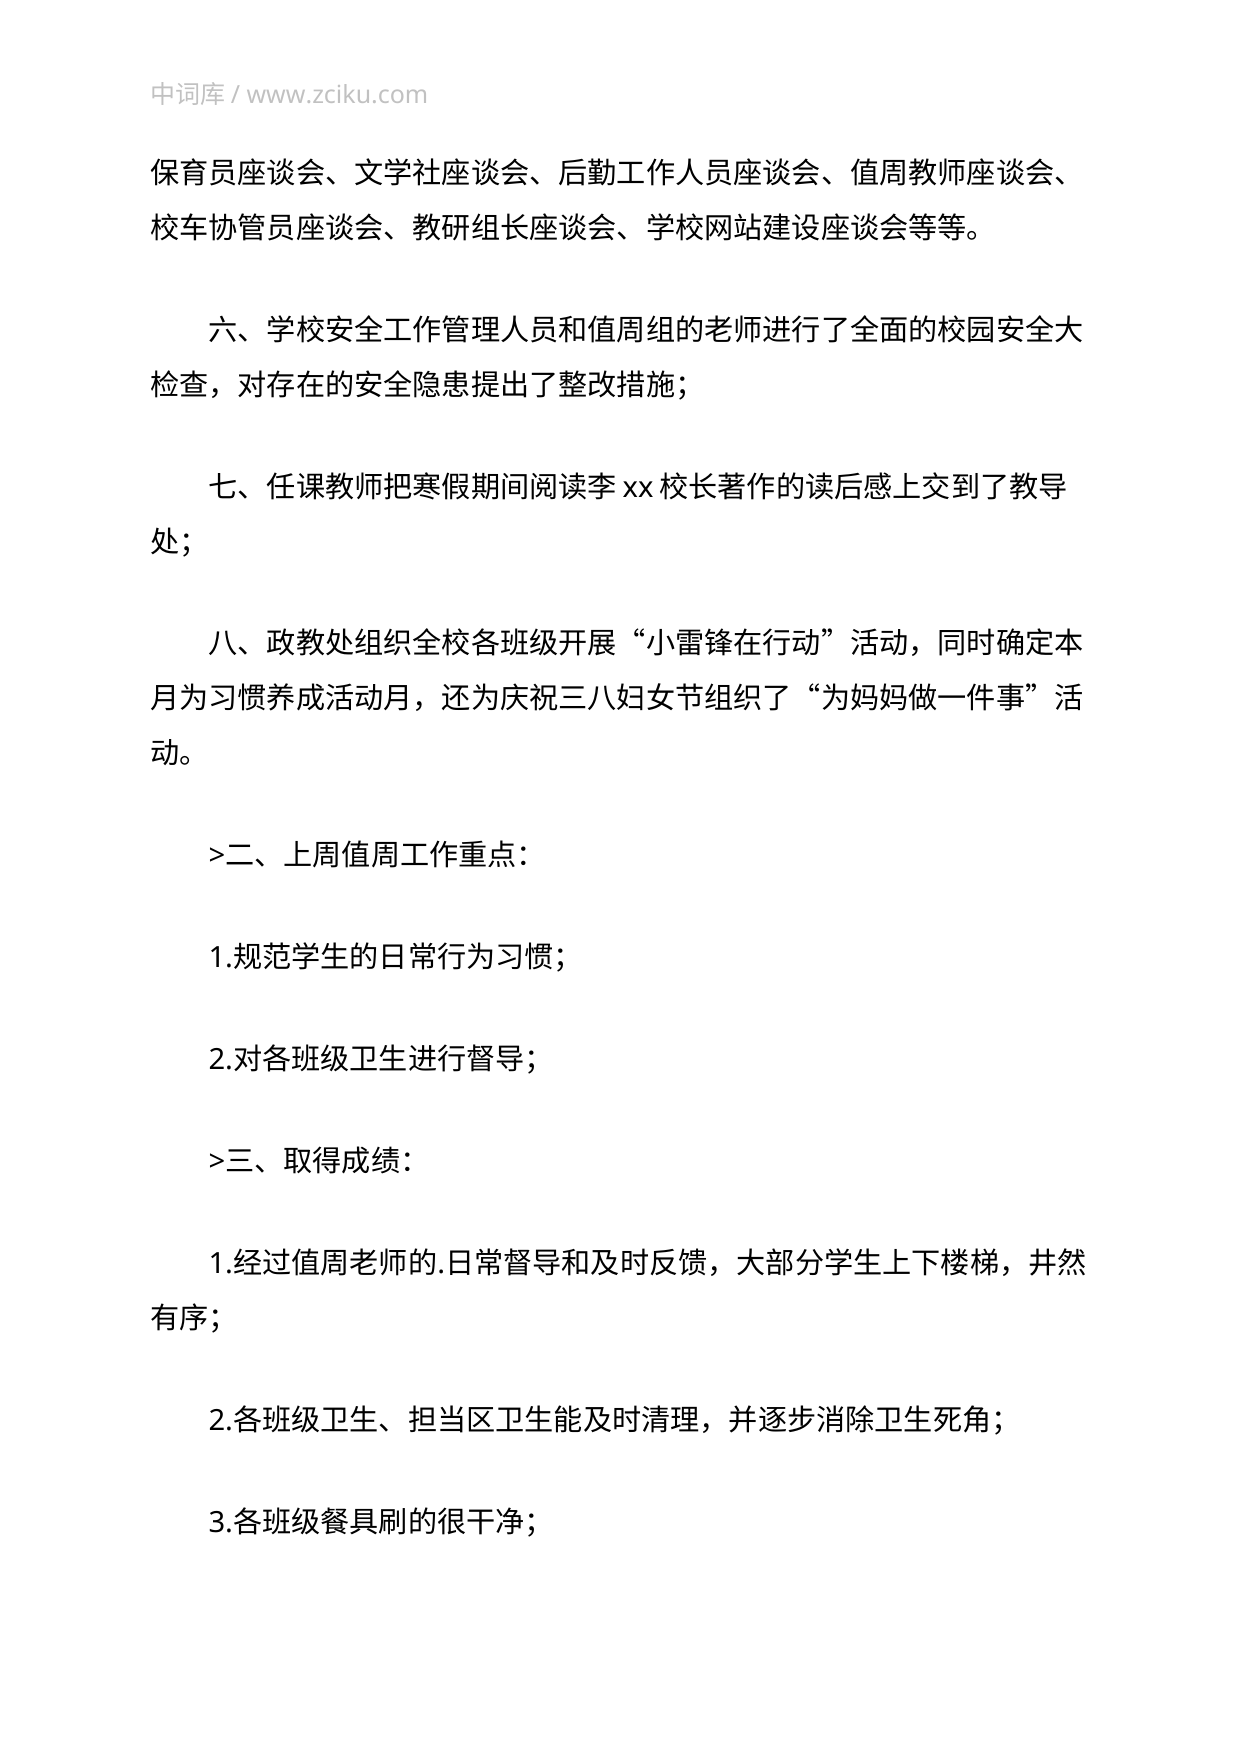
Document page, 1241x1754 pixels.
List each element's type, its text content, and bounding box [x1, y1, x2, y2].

text 七、任课教师把寒假期间阅读李xx校长著作的读后感上交到了教导处； [150, 463, 1090, 561]
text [150, 150, 1090, 247]
text 1.经过值周老师的.日常督导和及时反馈，大部分学生上下楼梯，井然有序； [150, 1239, 1090, 1337]
text 2.各班级卫生、担当区卫生能及时清理，并逐步消除卫生死角； [150, 1396, 1090, 1439]
text 3.各班级餐具刷的很干净； [150, 1498, 1090, 1541]
text 2.对各班级卫生进行督导； [150, 1036, 1090, 1078]
text >三、取得成绩： [150, 1138, 1090, 1180]
text 六、学校安全工作管理人员和值周组的老师进行了全面的校园安全大检查，对存在的安全隐患提出了整改措施； [150, 307, 1090, 404]
text 1.规范学生的日常行为习惯； [150, 934, 1090, 976]
text 八、政教处组织全校各班级开展“小雷锋在行动”活动，同时确定本月为习惯养成活动月，还为庆祝三八妇女节组织了“为妈妈做一件事”活动。 [150, 620, 1090, 772]
text >二、上周值周工作重点： [150, 832, 1090, 874]
